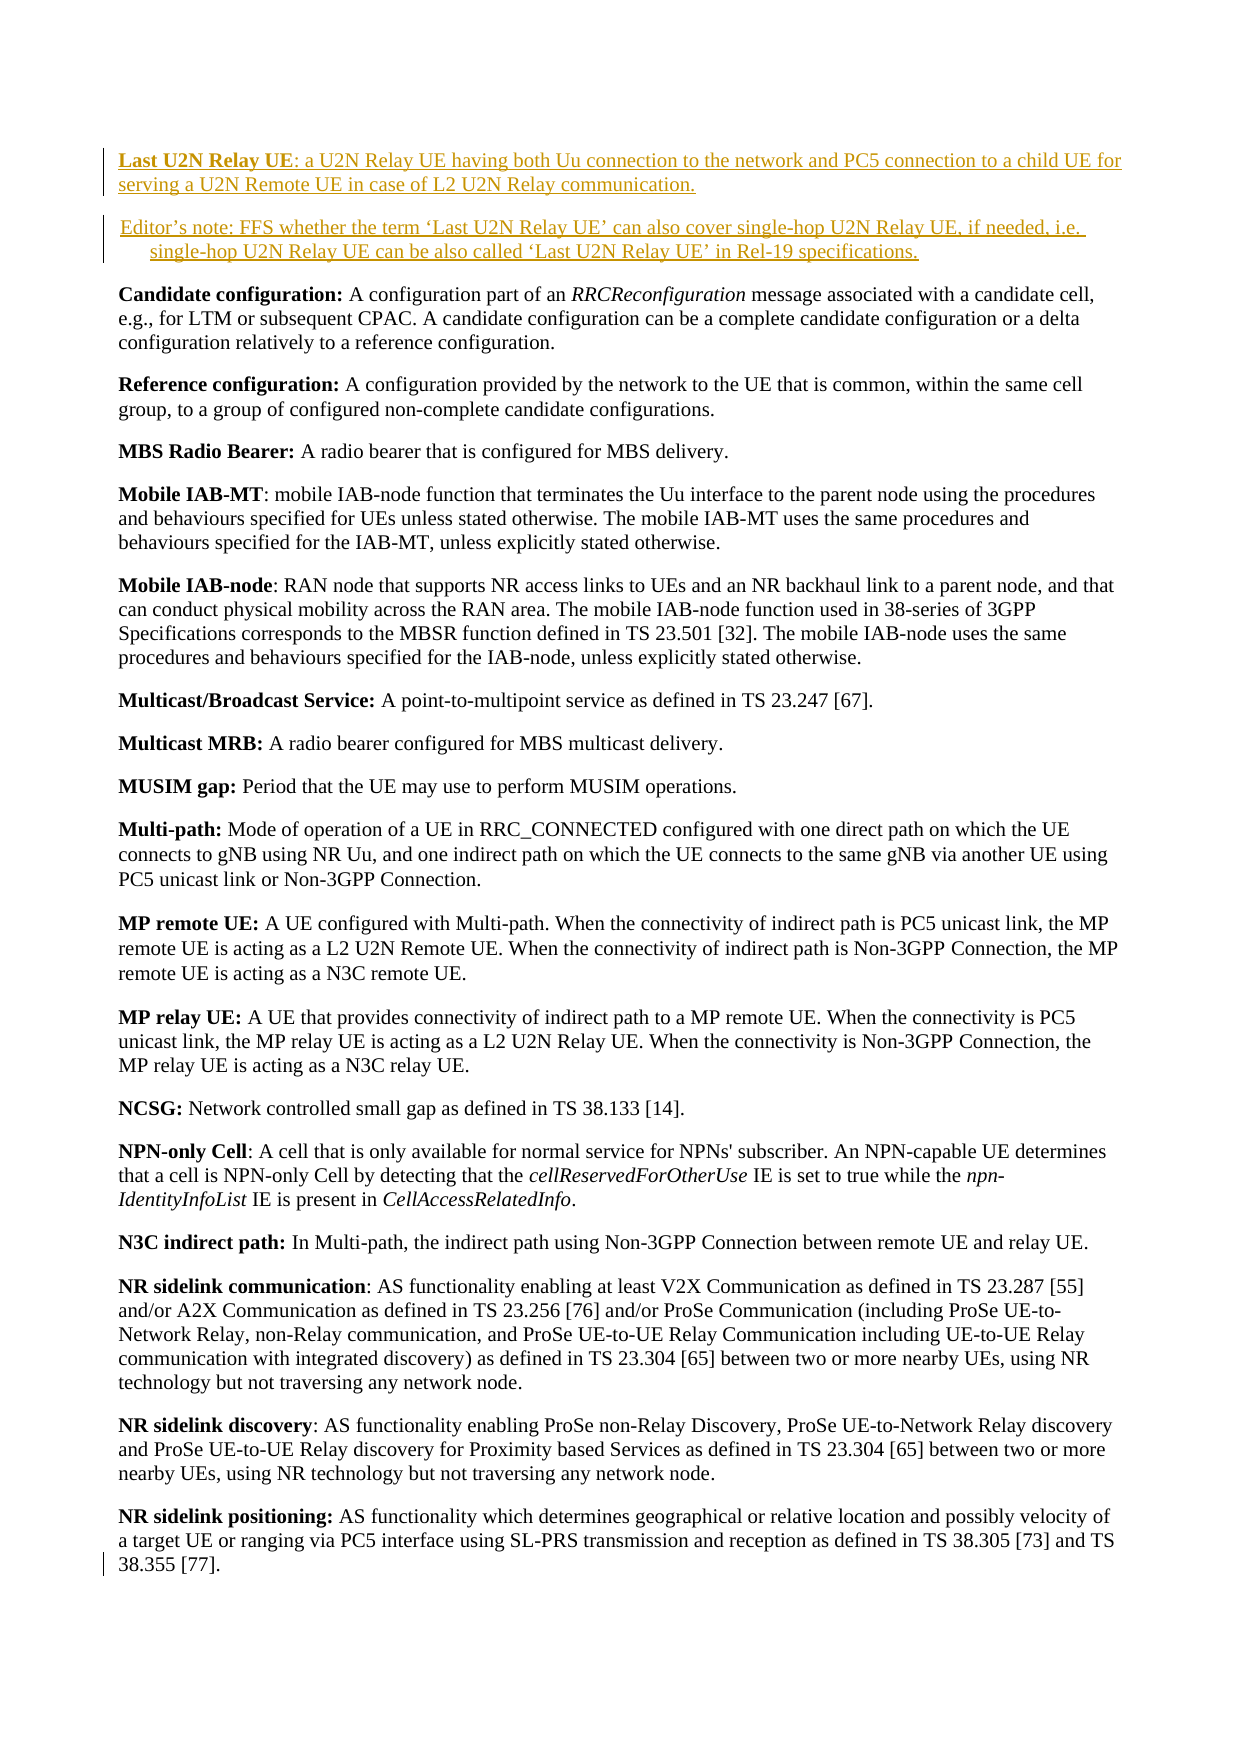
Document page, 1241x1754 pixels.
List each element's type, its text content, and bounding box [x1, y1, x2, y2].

text NR sidelink communication: AS functionality enabling at least V2X Communication as defined in TS 23.287 [55] and/or A2X Communication as defined in TS 23.256 [76] and/or ProSe Communication (including ProSe UE-to-Network Relay, non-Relay communication, and ProSe UE-to-UE Relay Communication including UE-to-UE Relay communication with integrated discovery) as defined in TS 23.304 [65] between two or more nearby UEs, using NR technology but not traversing any network node. [118, 1274, 1122, 1394]
text N3C indirect path: In Multi-path, the indirect path using Non-3GPP Connection between remote UE and relay UE. [118, 1230, 1122, 1254]
text MUSIM gap: Period that the UE may use to perform MUSIM operations. [118, 774, 1122, 798]
text MBS Radio Bearer: A radio bearer that is configured for MBS delivery. [118, 439, 1122, 463]
text NPN-only Cell: A cell that is only available for normal service for NPNs' subscriber. An NPN-capable UE determines that a cell is NPN-only Cell by detecting that the cellReservedForOtherUse IE is set to true while the npn-IdentityInfoList IE is present in CellAccessRelatedInfo. [118, 1139, 1122, 1211]
text Reference configuration: A configuration provided by the network to the UE that is common, within the same cell group, to a group of configured non-complete candidate configurations. [118, 372, 1122, 421]
text NR sidelink positioning: AS functionality which determines geographical or relative location and possibly velocity of a target UE or ranging via PC5 interface using SL-PRS transmission and reception as defined in TS 38.305 [73] and TS 38.355 [77]. [118, 1504, 1122, 1576]
text Candidate configuration: A configuration part of an RRCReconfiguration message associated with a candidate cell, e.g., for LTM or subsequent CPAC. A candidate configuration can be a complete candidate configuration or a delta configuration relatively to a reference configuration. [118, 281, 1122, 354]
text NCSG: Network controlled small gap as defined in TS 38.133 [14]. [118, 1096, 1122, 1120]
text NR sidelink discovery: AS functionality enabling ProSe non-Relay Discovery, ProSe UE-to-Network Relay discovery and ProSe UE-to-UE Relay discovery for Proximity based Services as defined in TS 23.304 [65] between two or more nearby UEs, using NR technology but not traversing any network node. [118, 1413, 1122, 1485]
text Multicast/Broadcast Service: A point-to-multipoint service as defined in TS 23.247 [67]. [118, 688, 1122, 712]
text Multicast MRB: A radio bearer configured for MBS multicast delivery. [118, 731, 1122, 755]
text MP relay UE: A UE that provides connectivity of indirect path to a MP remote UE. When the connectivity is PC5 unicast link, the MP relay UE is acting as a L2 U2N Relay UE. When the connectivity is Non-3GPP Connection, the MP relay UE is acting as a N3C relay UE. [118, 1005, 1122, 1077]
text Mobile IAB-node: RAN node that supports NR access links to UEs and an NR backhaul link to a parent node, and that can conduct physical mobility across the RAN area. The mobile IAB-node function used in 38-series of 3GPP Specifications corresponds to the MBSR function defined in TS 23.501 [32]. The mobile IAB-node uses the same procedures and behaviours specified for the IAB-node, unless explicitly stated otherwise. [118, 573, 1122, 669]
text Mobile IAB-MT: mobile IAB-node function that terminates the Uu interface to the parent node using the procedures and behaviours specified for UEs unless stated otherwise. The mobile IAB-MT uses the same procedures and behaviours specified for the IAB-MT, unless explicitly stated otherwise. [118, 482, 1122, 554]
text MP remote UE: A UE configured with Multi-path. When the connectivity of indirect path is PC5 unicast link, the MP remote UE is acting as a L2 U2N Remote UE. When the connectivity of indirect path is Non-3GPP Connection, the MP remote UE is acting as a N3C remote UE. [118, 911, 1122, 985]
text Multi-path: Mode of operation of a UE in RRC_CONNECTED configured with one direct path on which the UE connects to gNB using NR Uu, and one indirect path on which the UE connects to the same gNB via another UE using PC5 unicast link or Non-3GPP Connection. [118, 816, 1122, 891]
